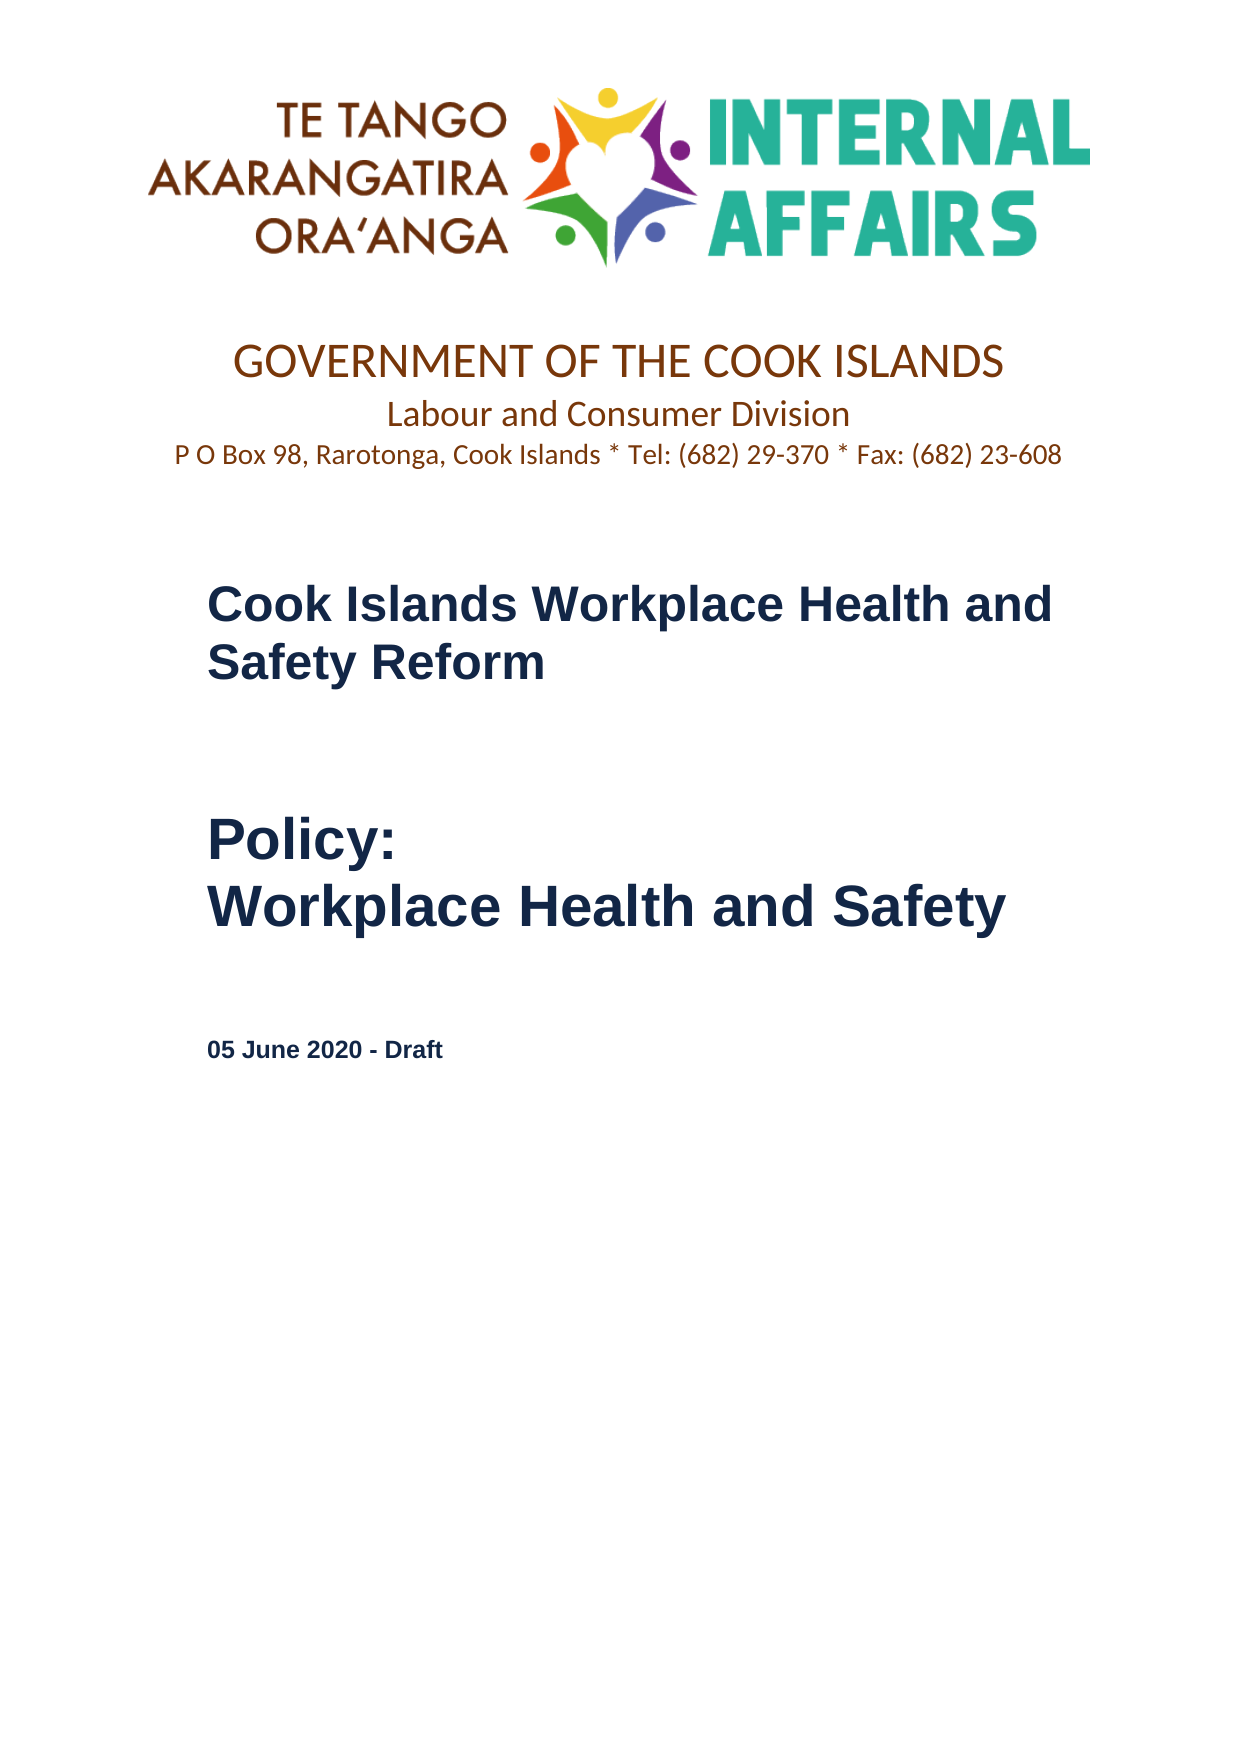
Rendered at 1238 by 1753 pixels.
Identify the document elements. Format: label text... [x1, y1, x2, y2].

text Cook Islands Workplace Health and Safety Reform [207, 575, 1152, 690]
picture [147, 88, 1090, 268]
text Policy: [207, 805, 1152, 872]
text Workplace Health and Safety [207, 872, 1152, 939]
text 05 June 2020 - Draft [207, 1035, 1090, 1063]
